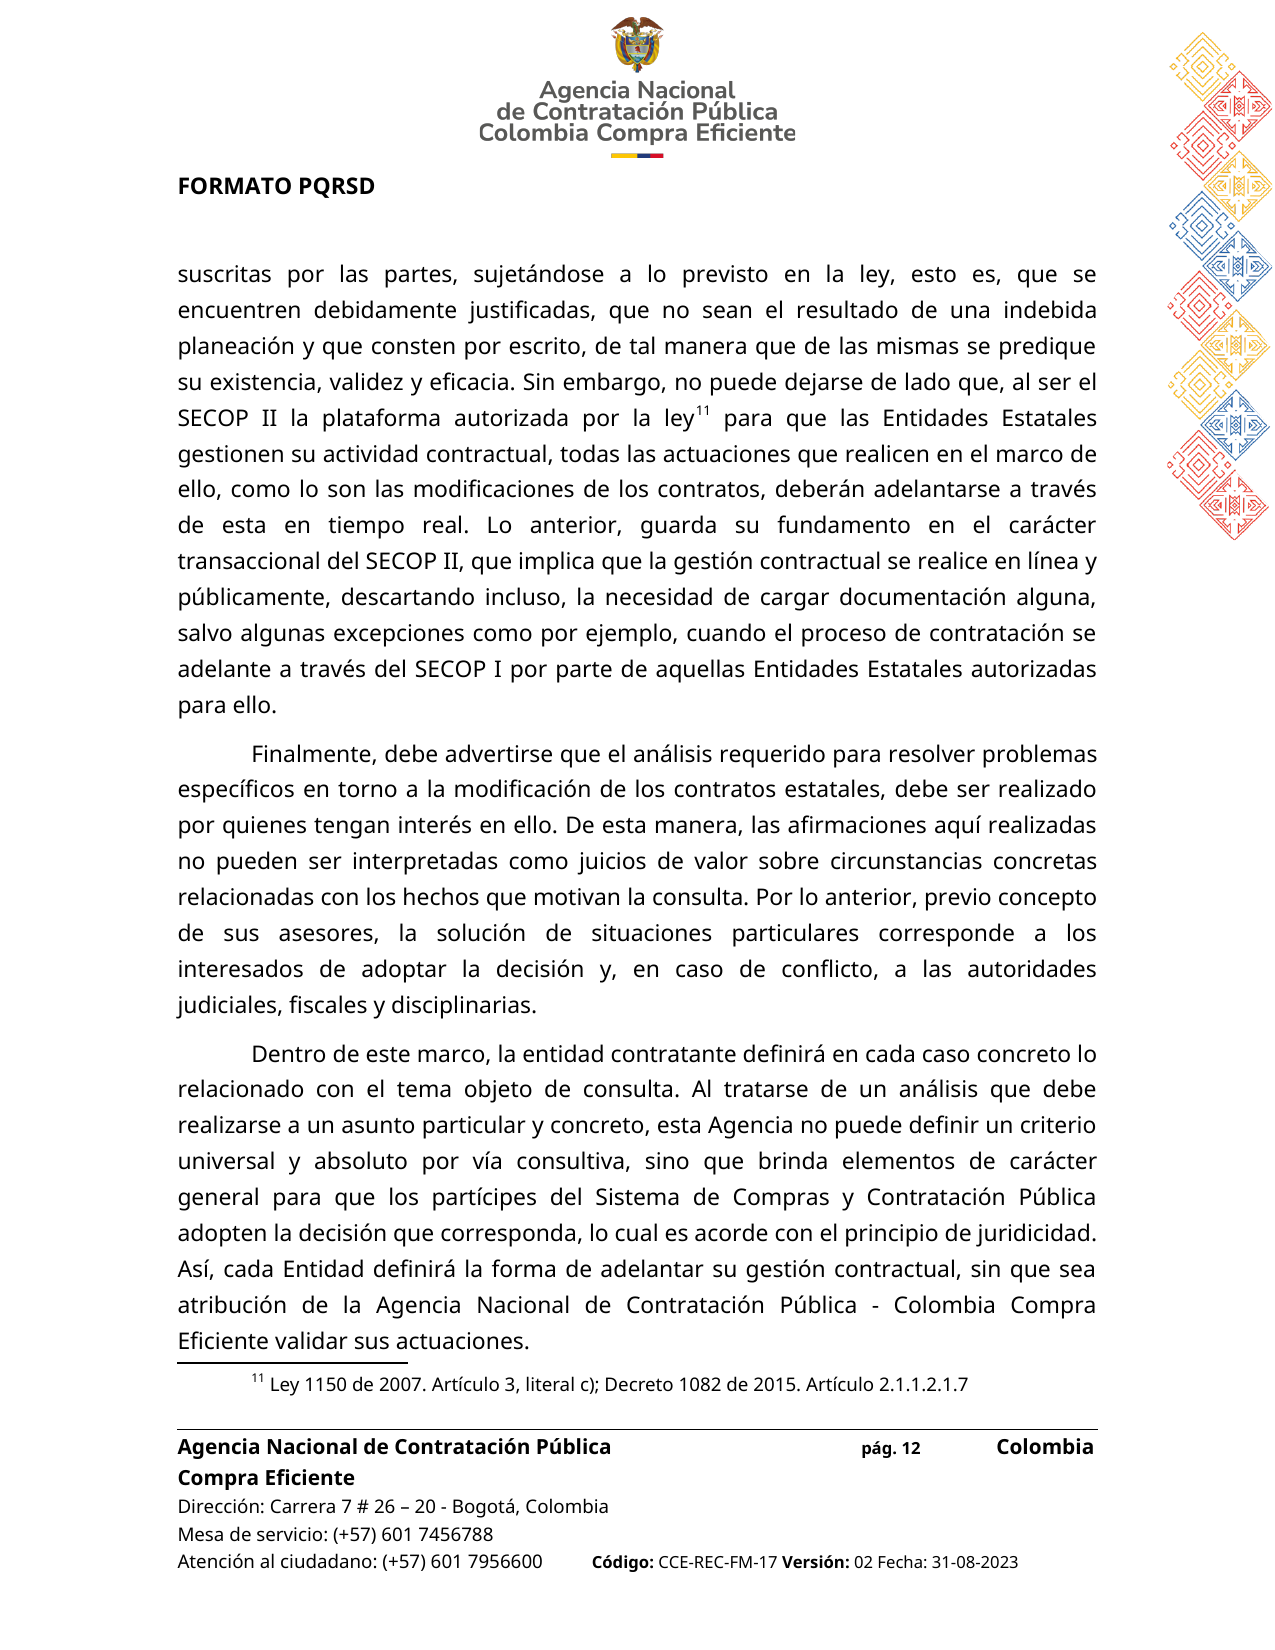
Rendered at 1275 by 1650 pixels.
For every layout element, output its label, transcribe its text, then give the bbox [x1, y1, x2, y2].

picture [479, 17, 796, 158]
text Dentro de este marco, la entidad contratante definirá en cada caso concreto lo relacionado con el tema objeto de consulta. Al tratarse de un análisis que debe realizarse a un asunto particular y concreto, esta Agencia no puede definir un criterio universal y absoluto por vía consultiva, sino que brinda elementos de carácter general para que los partícipes del Sistema de Compras y Contratación Pública adopten la decisión que corresponda, lo cual es acorde con el principio de juridicidad. Así, cada Entidad definirá la forma de adelantar su gestión contractual, sin que sea atribución de la Agencia Nacional de Contratación Pública - Colombia Compra Eficiente validar sus actuaciones. [177, 1037, 1098, 1356]
picture [1165, 31, 1272, 538]
text Finalmente, debe advertirse que el análisis requerido para resolver problemas específicos en torno a la modificación de los contratos estatales, debe ser realizado por quienes tengan interés en ello. De esta manera, las afirmaciones aquí realizadas no pueden ser interpretadas como juicios de valor sobre circunstancias concretas relacionadas con los hechos que motivan la consulta. Por lo anterior, previo concepto de sus asesores, la solución de situaciones particulares corresponde a los interesados de adoptar la decisión y, en caso de conflicto, a las autoridades judiciales, fiscales y disciplinarias. [177, 737, 1098, 1020]
